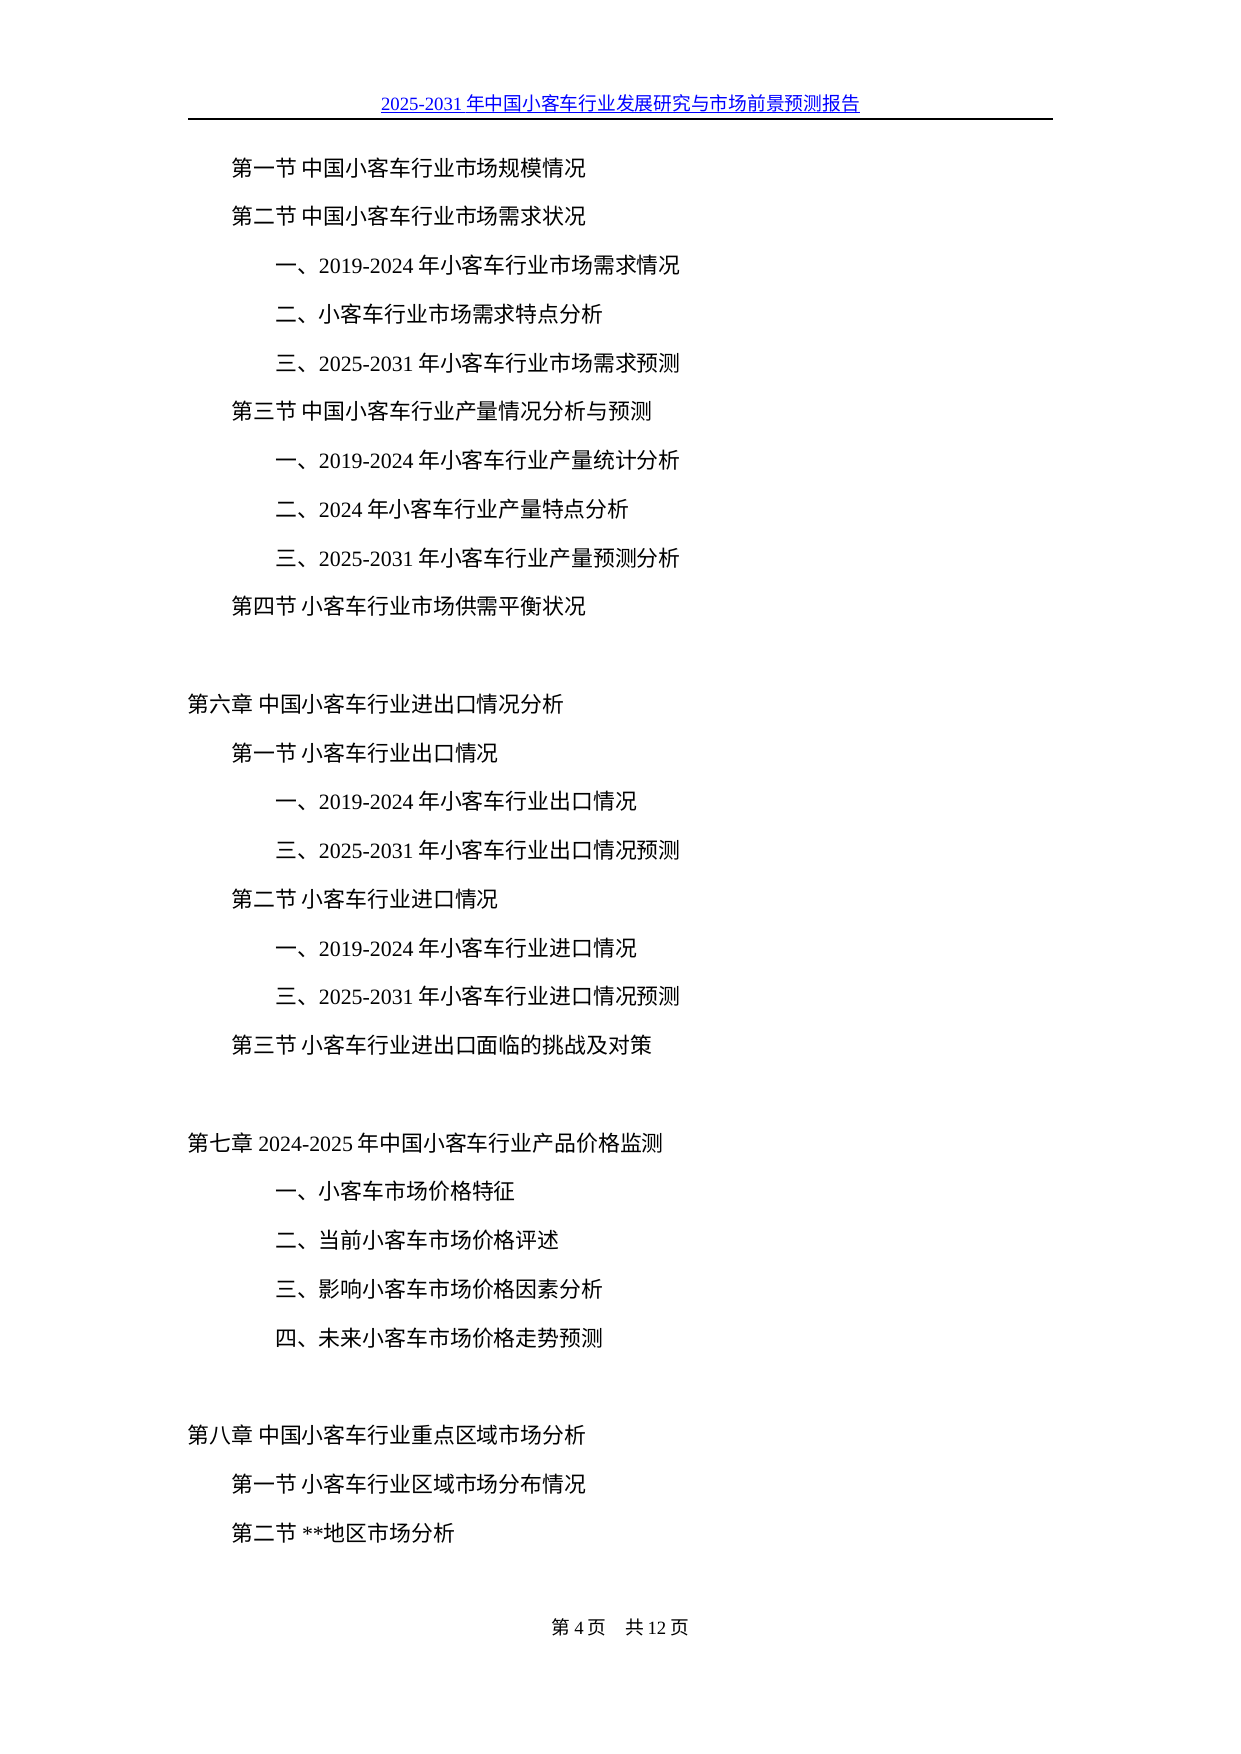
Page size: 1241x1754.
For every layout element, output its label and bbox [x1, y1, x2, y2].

text [187, 150, 1053, 1548]
